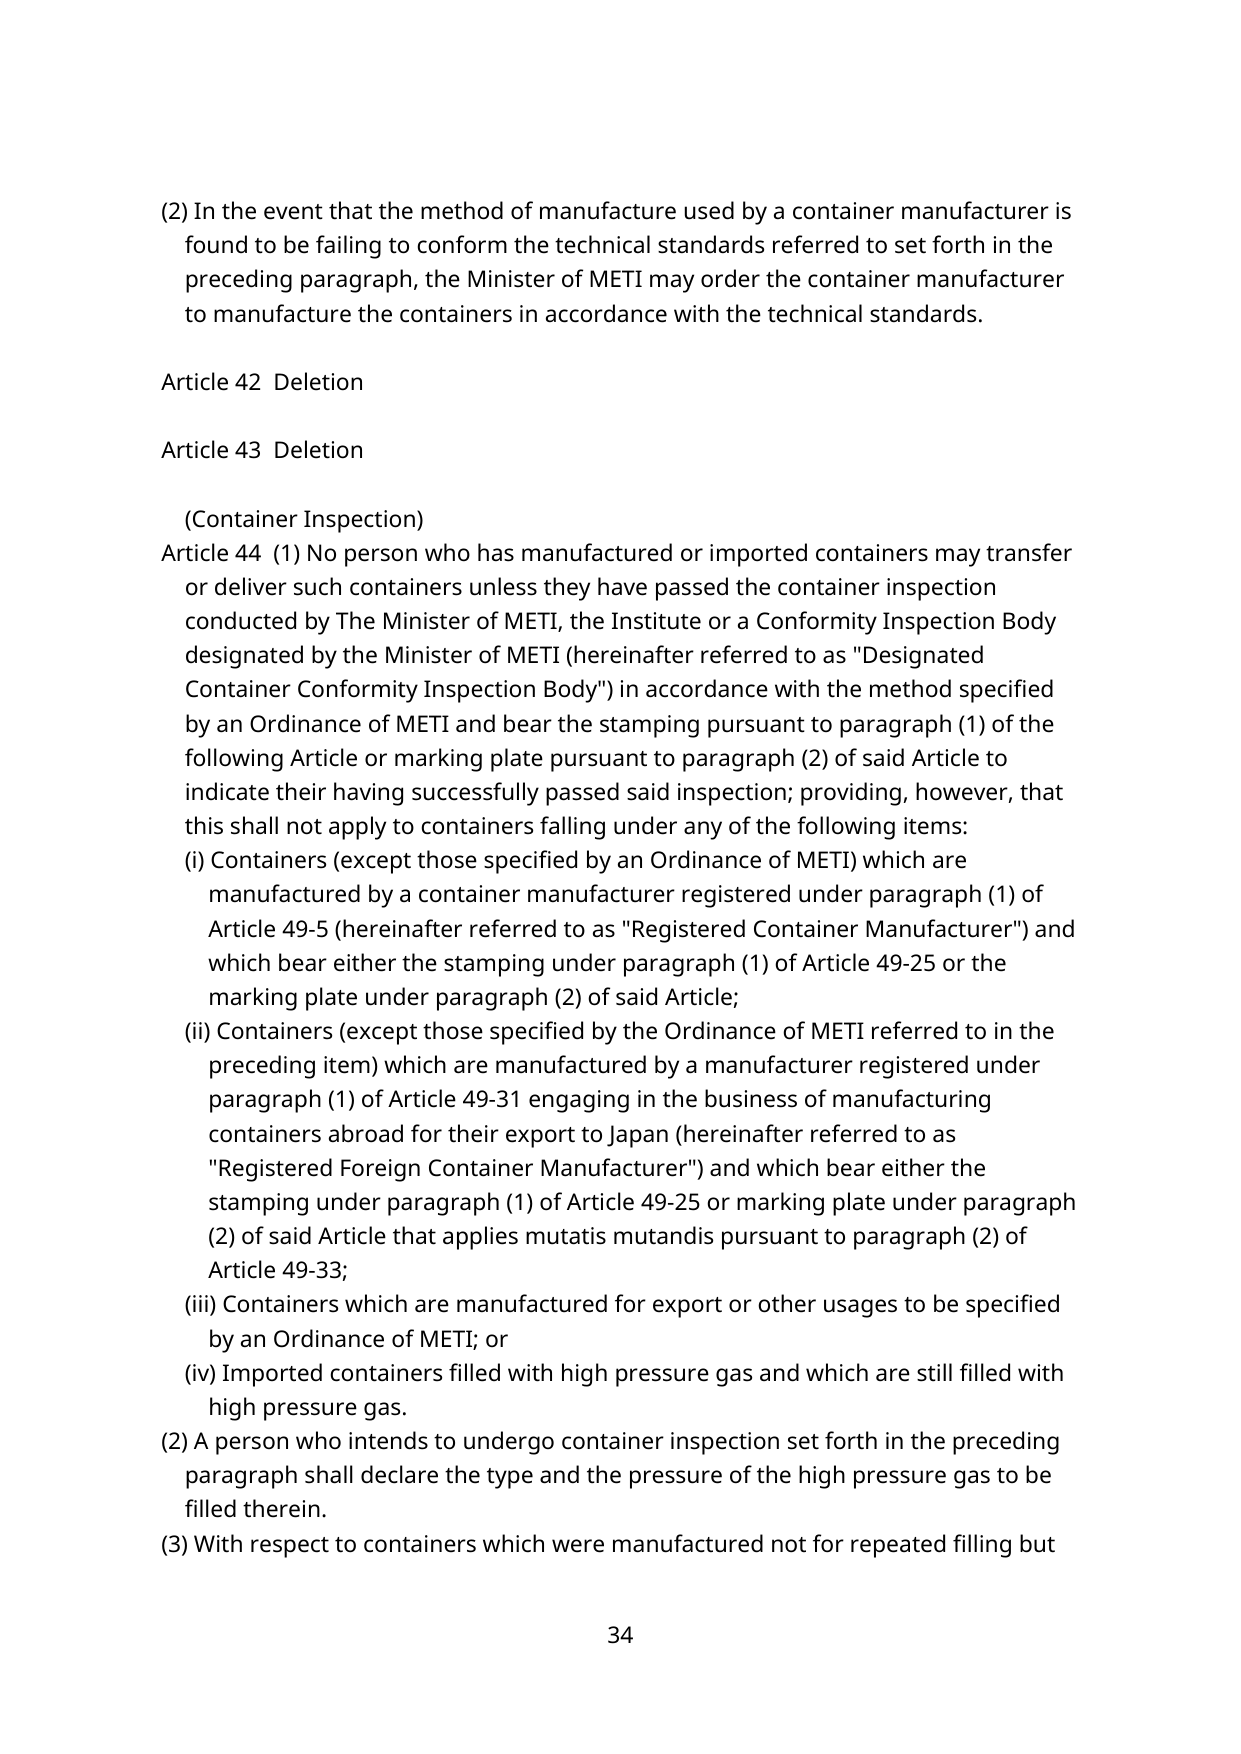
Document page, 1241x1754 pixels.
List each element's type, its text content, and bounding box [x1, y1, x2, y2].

text (iv) Imported containers filled with high pressure gas and which are still filled with high pressure gas. [184, 1355, 1079, 1424]
text Article 44 (1) No person who has manufactured or imported containers may transfer or deliver such containers unless they have passed the container inspection conducted by The Minister of METI, the Institute or a Conformity Inspection Body designated by the Minister of METI (hereinafter referred to as "Designated Container Conformity Inspection Body") in accordance with the method specified by an Ordinance of METI and bear the stamping pursuant to paragraph (1) of the following Article or marking plate pursuant to paragraph (2) of said Article to indicate their having successfully passed said inspection; providing, however, that this shall not apply to containers falling under any of the following items: [161, 535, 1079, 843]
text (ii) Containers (except those specified by the Ordinance of METI referred to in the preceding item) which are manufactured by a manufacturer registered under paragraph (1) of Article 49-31 engaging in the business of manufacturing containers abroad for their export to Japan (hereinafter referred to as "Registered Foreign Container Manufacturer") and which bear either the stamping under paragraph (1) of Article 49-25 or marking plate under paragraph (2) of said Article that applies mutatis mutandis pursuant to paragraph (2) of Article 49-33; [184, 1014, 1079, 1287]
text (Container Inspection) [184, 501, 1079, 535]
text Article 42 Deletion [161, 364, 1079, 399]
text (2) A person who intends to undergo container inspection set forth in the preceding paragraph shall declare the type and the pressure of the high pressure gas to be filled therein. [161, 1424, 1079, 1526]
text Article 43 Deletion [161, 433, 1079, 467]
text (2) In the event that the method of manufacture used by a container manufacturer is found to be failing to conform the technical standards referred to set forth in the preceding paragraph, the Minister of METI may order the container manufacturer to manufacture the containers in accordance with the technical standards. [161, 194, 1079, 330]
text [161, 1526, 1079, 1560]
text (i) Containers (except those specified by an Ordinance of METI) which are manufactured by a container manufacturer registered under paragraph (1) of Article 49-5 (hereinafter referred to as "Registered Container Manufacturer") and which bear either the stamping under paragraph (1) of Article 49-25 or the marking plate under paragraph (2) of said Article; [184, 843, 1079, 1014]
text (iii) Containers which are manufactured for export or other usages to be specified by an Ordinance of METI; or [184, 1287, 1079, 1355]
